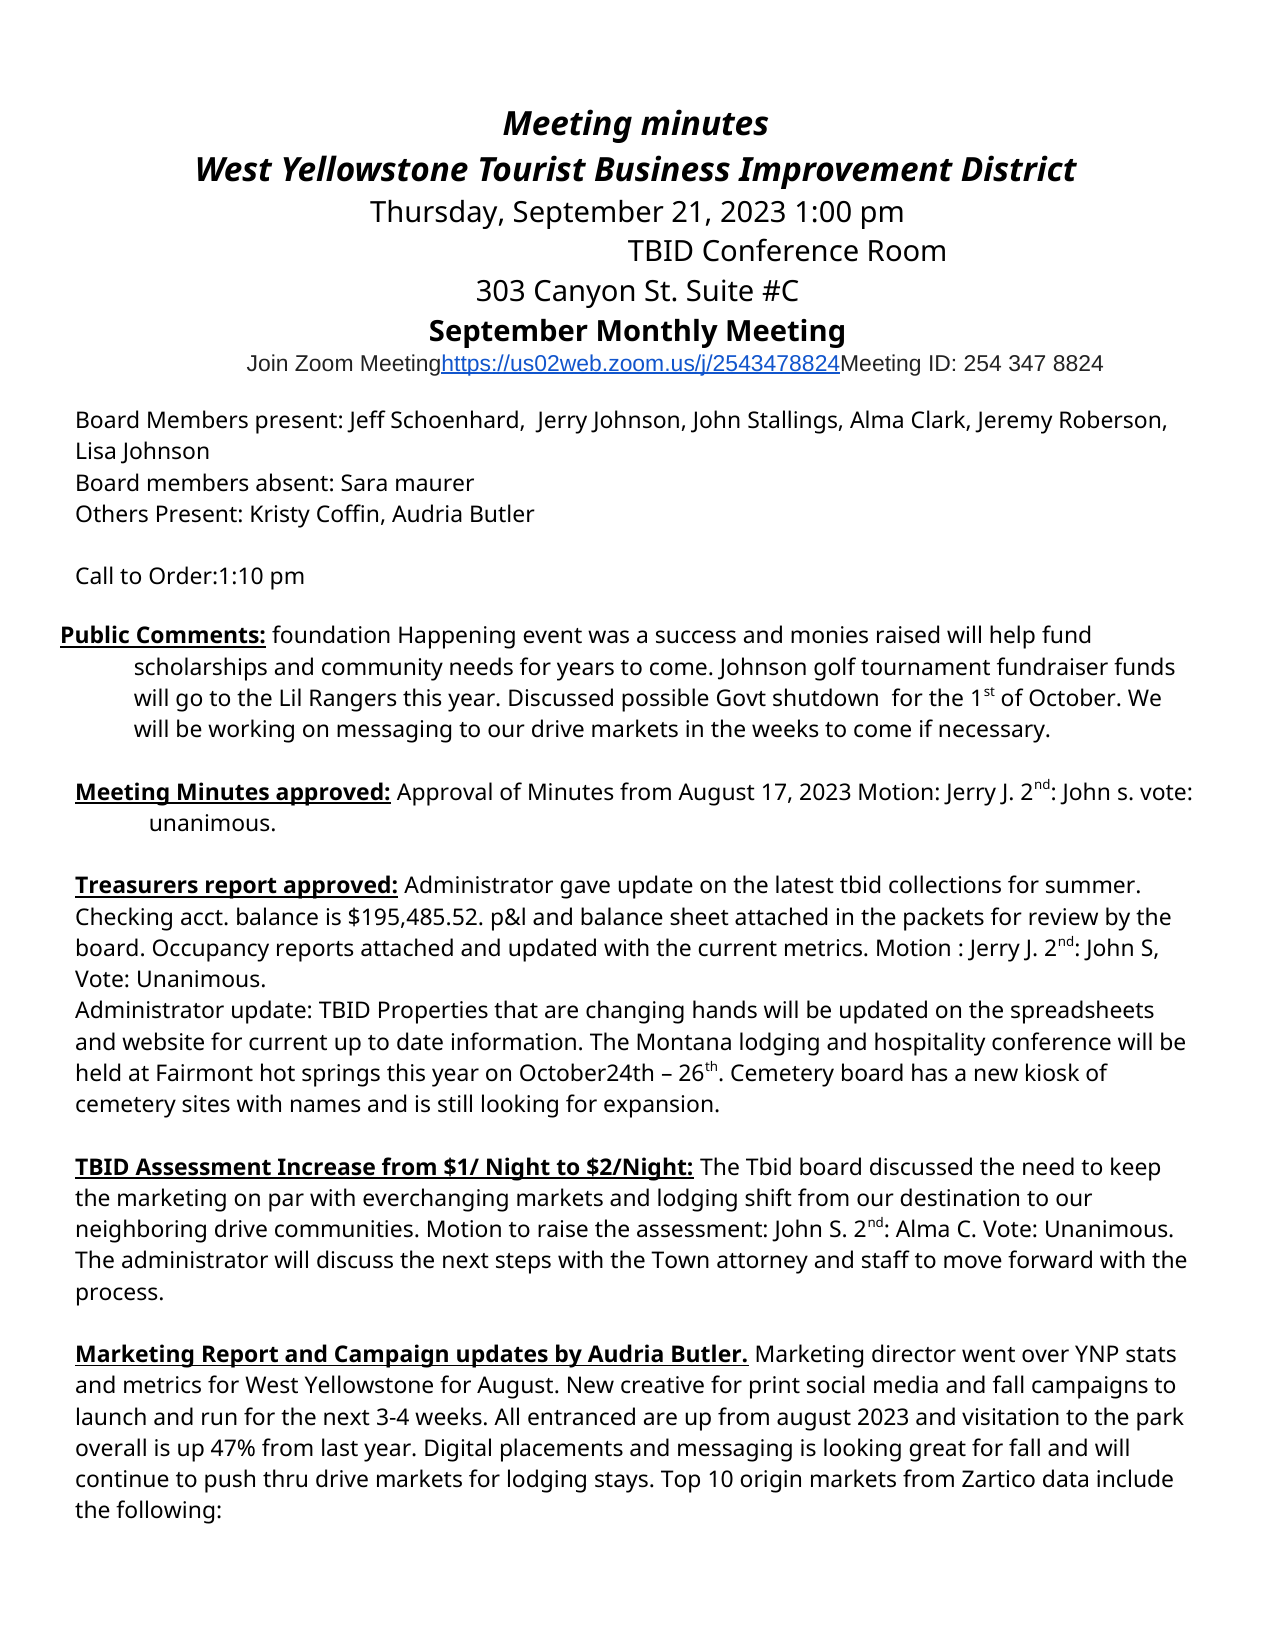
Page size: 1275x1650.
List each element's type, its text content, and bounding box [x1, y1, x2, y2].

text Join Zoom Meetinghttps://us02web.zoom.us/j/2543478824Meeting ID: 254 347 8824 [150, 349, 1200, 404]
text Marketing Report and Campaign updates by Audria Butler. Marketing director went over YNP stats and metrics for West Yellowstone for August. New creative for print social media and fall campaigns to launch and run for the next 3-4 weeks. All entranced are up from august 2023 and visitation to the park overall is up 47% from last year. Digital placements and messaging is looking great for fall and will continue to push thru drive markets for lodging stays. Top 10 origin markets from Zartico data include the following: [75, 1338, 1200, 1526]
text Treasurers report approved: Administrator gave update on the latest tbid collections for summer. Checking acct. balance is $195,485.52. p&l and balance sheet attached in the packets for review by the board. Occupancy reports attached and updated with the current metrics. Motion : Jerry J. 2nd: John S, Vote: Unanimous. [75, 869, 1200, 994]
text Public Comments: foundation Happening event was a success and monies raised will help fund scholarships and community needs for years to come. Johnson golf tournament fundraiser funds will go to the Lil Rangers this year. Discussed possible Govt shutdown for the 1st of October. We will be working on messaging to our drive markets in the weeks to come if necessary. [60, 619, 1200, 744]
text Call to Order:1:10 pm [75, 560, 1200, 591]
text Thursday, September 21, 2023 1:00 pm [75, 191, 1200, 231]
text Board Members present: Jeff Schoenhard, Jerry Johnson, John Stallings, Alma Clark, Jeremy Roberson, Lisa Johnson [75, 404, 1200, 466]
text West Yellowstone Tourist Business Improvement District [75, 145, 1200, 191]
text September Monthly Meeting [75, 310, 1200, 349]
text Administrator update: TBID Properties that are changing hands will be updated on the spreadsheets and website for current up to date information. The Montana lodging and hospitality conference will be held at Fairmont hot springs this year on October24th – 26th. Cemetery board has a new kiosk of cemetery sites with names and is still looking for expansion. [75, 994, 1200, 1119]
text 303 Canyon St. Suite #C [75, 270, 1200, 310]
text Meeting minutes [75, 100, 1200, 145]
text TBID Conference Room [300, 231, 1200, 270]
text TBID Assessment Increase from $1/ Night to $2/Night: The Tbid board discussed the need to keep the marketing on par with everchanging markets and lodging shift from our destination to our neighboring drive communities. Motion to raise the assessment: John S. 2nd: Alma C. Vote: Unanimous. The administrator will discuss the next steps with the Town attorney and staff to move forward with the process. [75, 1151, 1200, 1307]
text Others Present: Kristy Coffin, Audria Butler [75, 498, 1200, 529]
text Board members absent: Sara maurer [75, 466, 1200, 498]
text Meeting Minutes approved: Approval of Minutes from August 17, 2023 Motion: Jerry J. 2nd: John s. vote: unanimous. [75, 776, 1200, 838]
